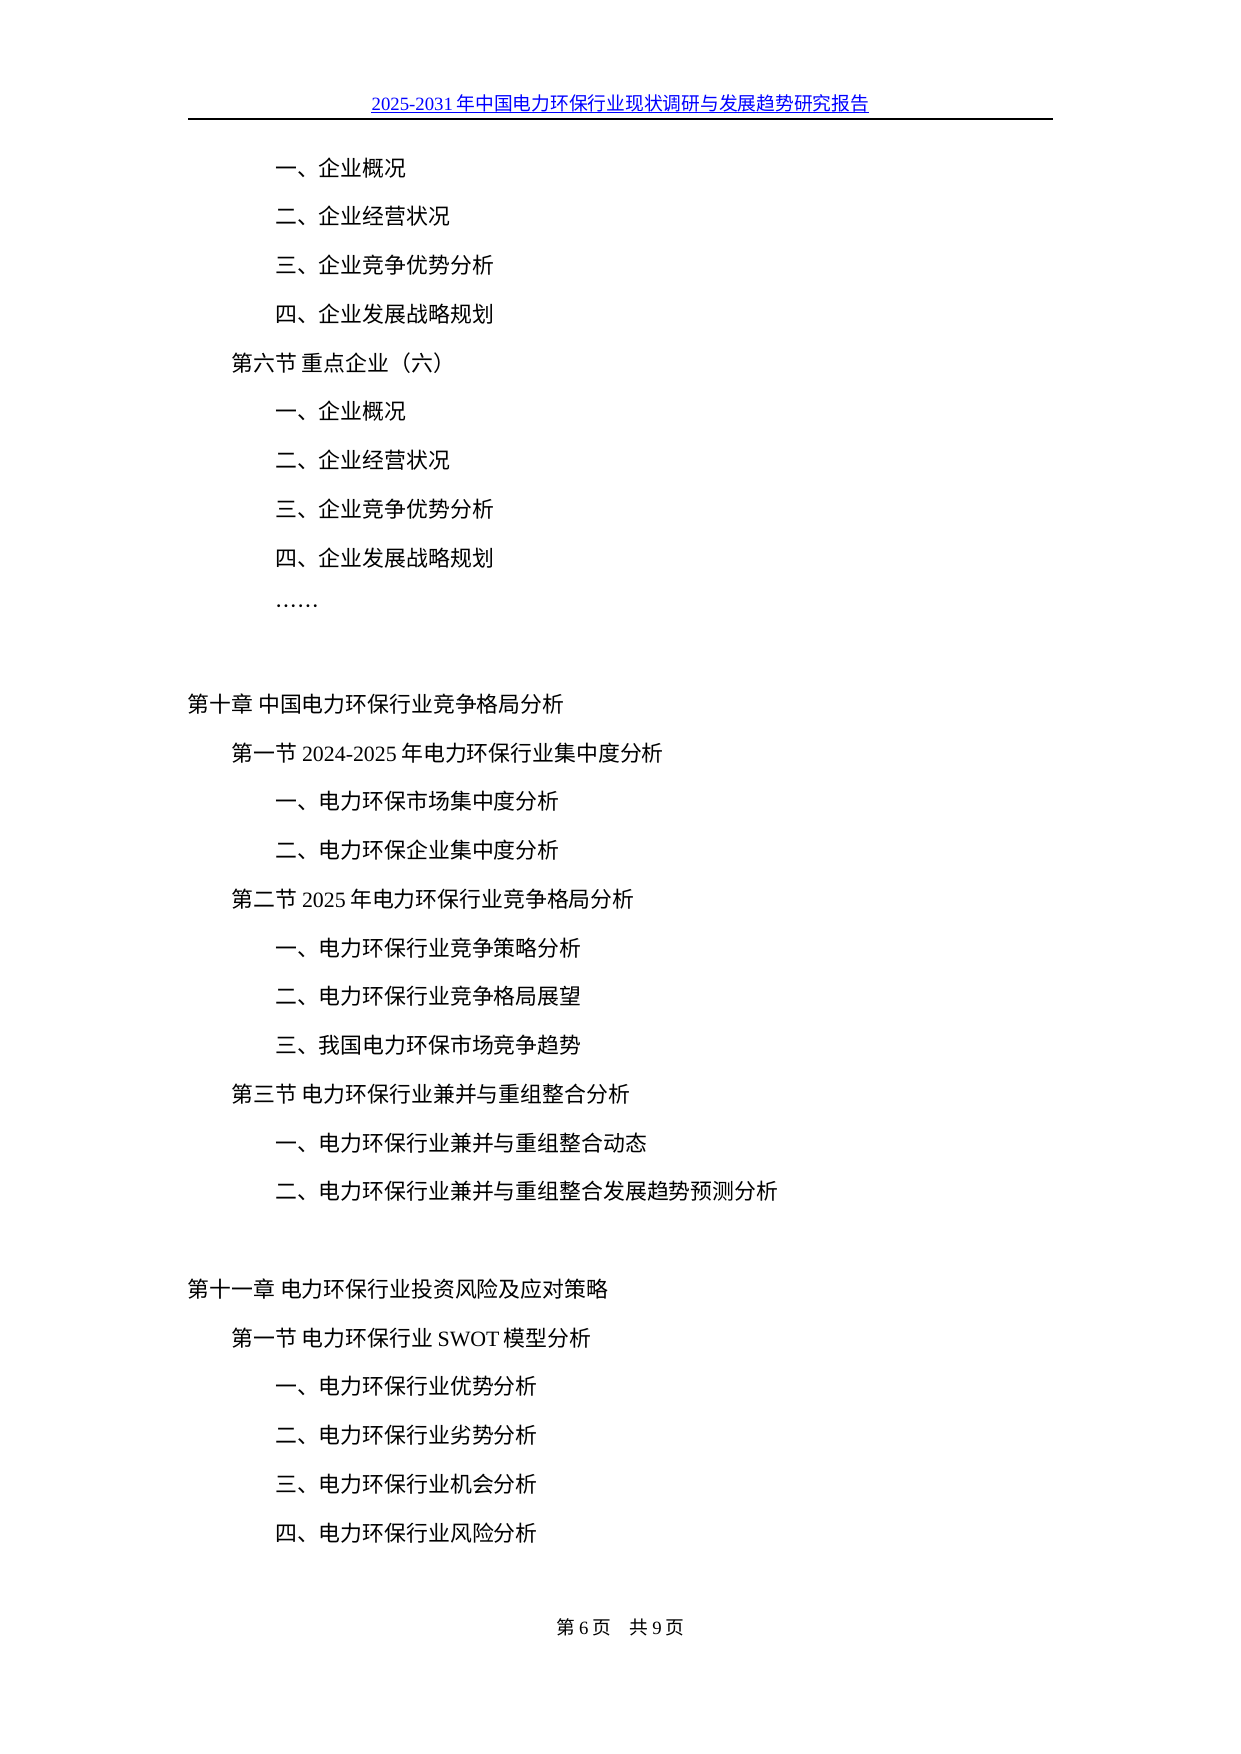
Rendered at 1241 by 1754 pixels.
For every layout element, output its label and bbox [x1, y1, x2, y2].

text [187, 150, 1053, 1548]
